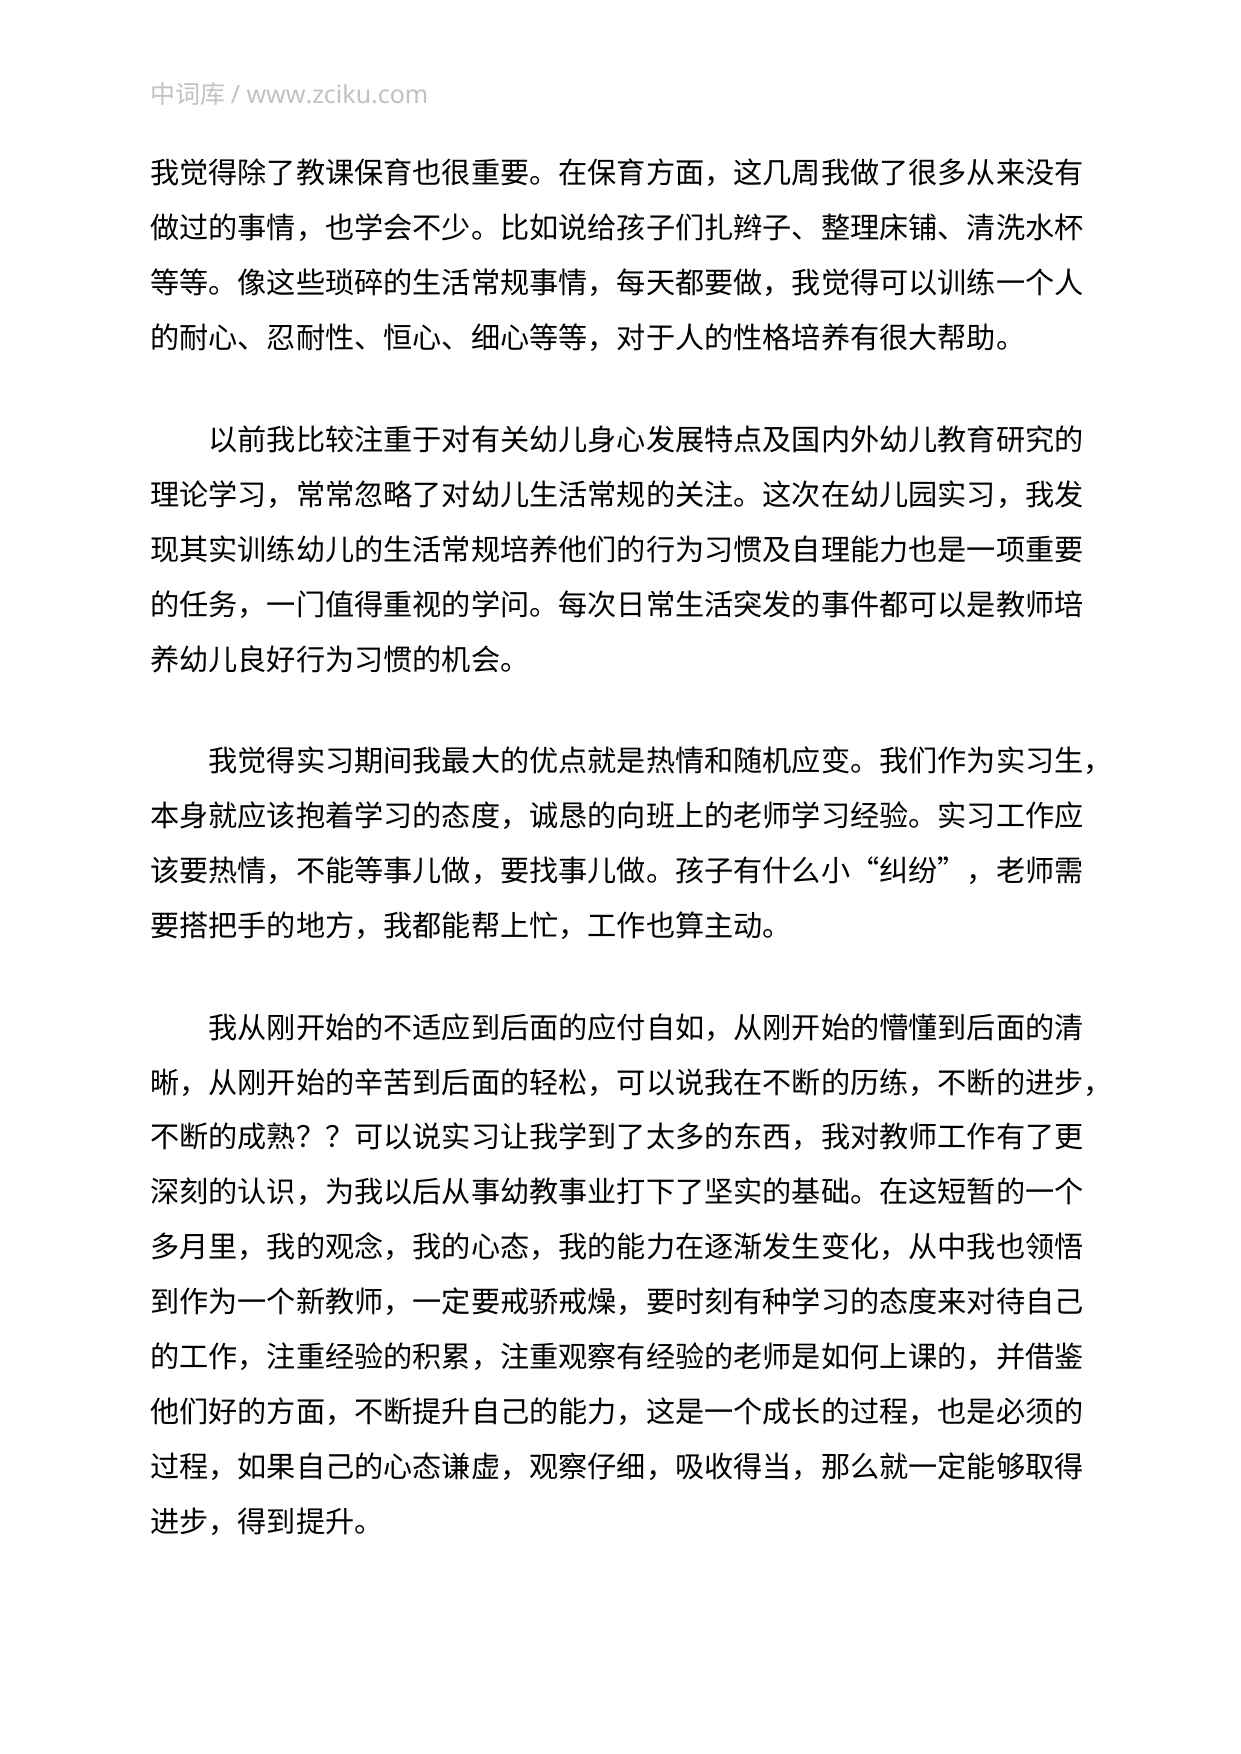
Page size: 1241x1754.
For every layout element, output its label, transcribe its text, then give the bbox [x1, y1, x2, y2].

text 我从刚开始的不适应到后面的应付自如，从刚开始的懵懂到后面的清晰，从刚开始的辛苦到后面的轻松，可以说我在不断的历练，不断的进步，不断的成熟？？可以说实习让我学到了太多的东西，我对教师工作有了更深刻的认识，为我以后从事幼教事业打下了坚实的基础。在这短暂的一个多月里，我的观念，我的心态，我的能力在逐渐发生变化，从中我也领悟到作为一个新教师，一定要戒骄戒燥，要时刻有种学习的态度来对待自己的工作，注重经验的积累，注重观察有经验的老师是如何上课的，并借鉴他们好的方面，不断提升自己的能力，这是一个成长的过程，也是必须的过程，如果自己的心态谦虚，观察仔细，吸收得当，那么就一定能够取得进步，得到提升。 [150, 1004, 1090, 1541]
text 以前我比较注重于对有关幼儿身心发展特点及国内外幼儿教育研究的理论学习，常常忽略了对幼儿生活常规的关注。这次在幼儿园实习，我发现其实训练幼儿的生活常规培养他们的行为习惯及自理能力也是一项重要的任务，一门值得重视的学问。每次日常生活突发的事件都可以是教师培养幼儿良好行为习惯的机会。 [150, 416, 1090, 678]
text 我觉得实习期间我最大的优点就是热情和随机应变。我们作为实习生，本身就应该抱着学习的态度，诚恳的向班上的老师学习经验。实习工作应该要热情，不能等事儿做，要找事儿做。孩子有什么小“纠纷”，老师需要搭把手的地方，我都能帮上忙，工作也算主动。 [150, 738, 1090, 945]
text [150, 150, 1090, 357]
